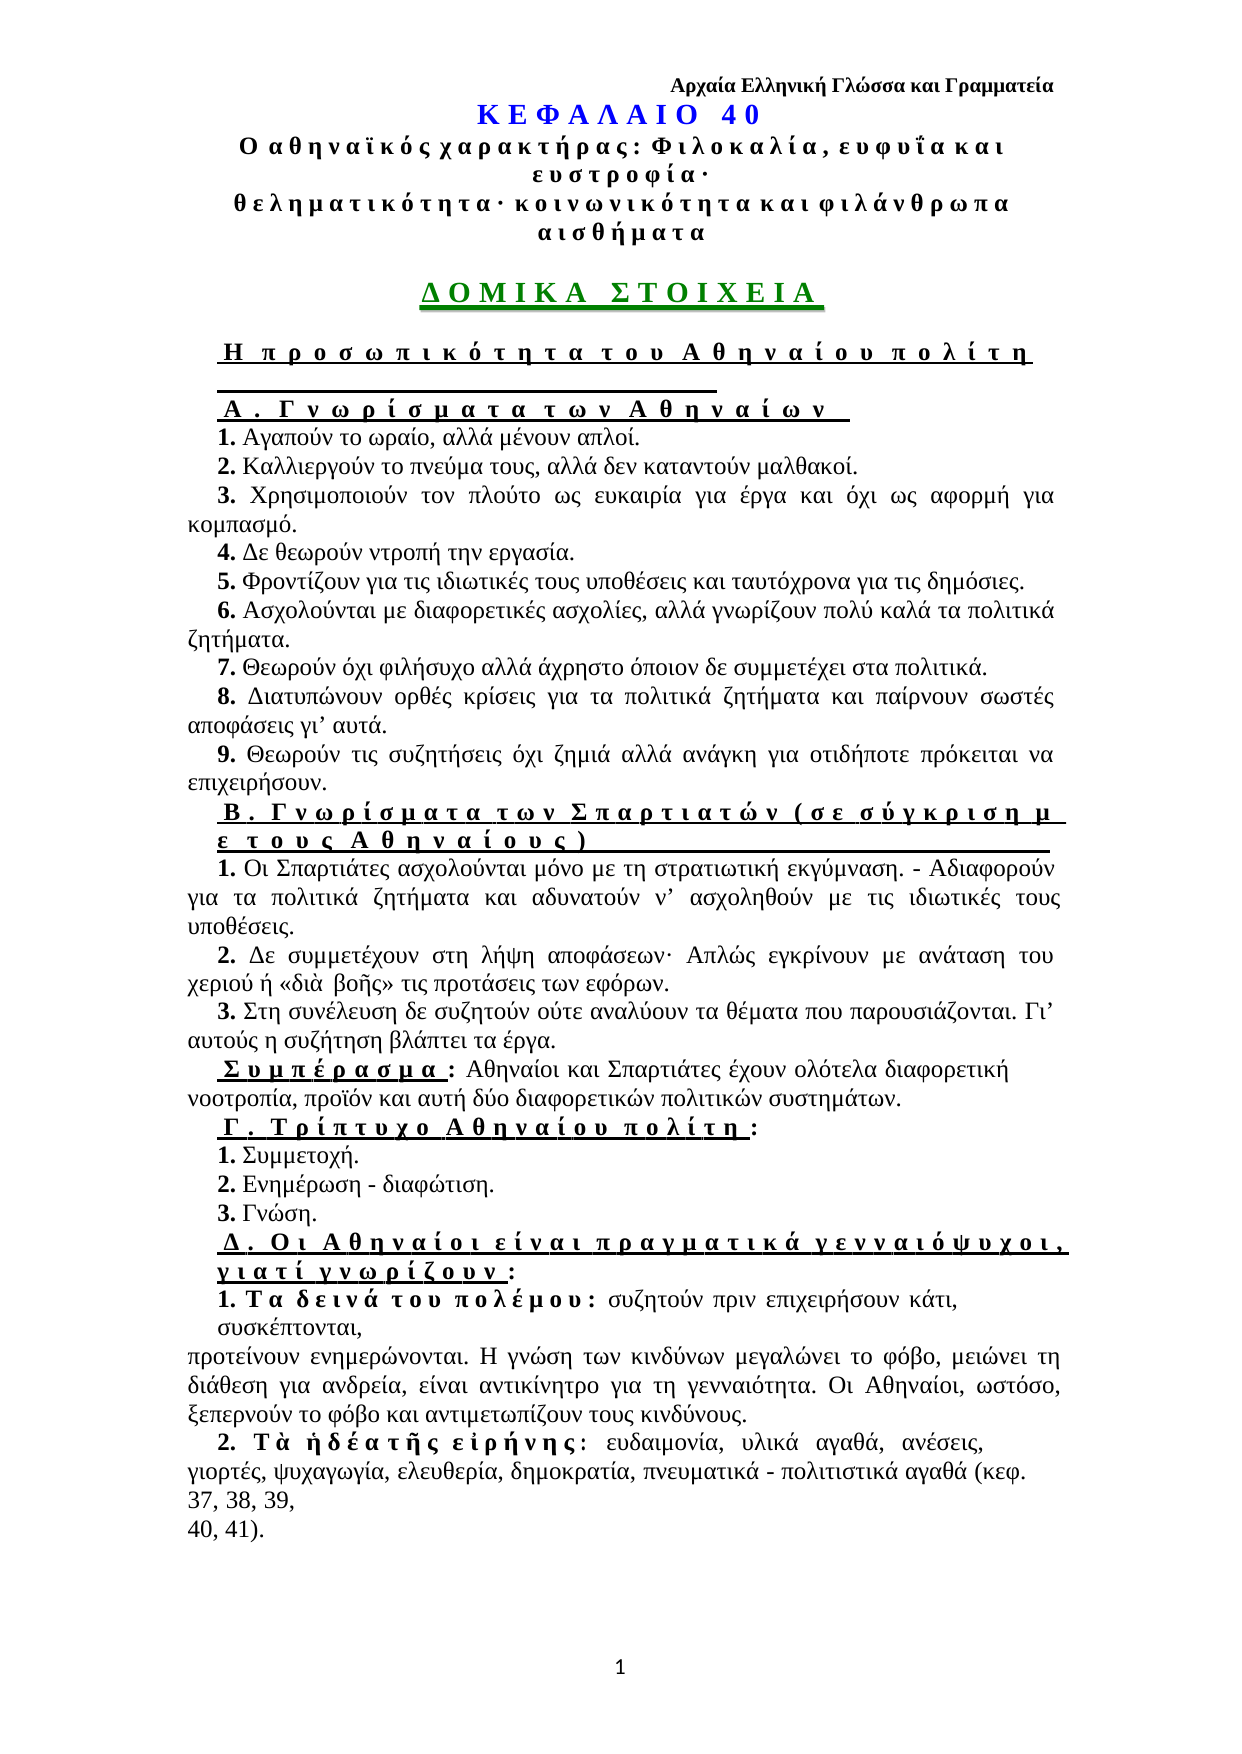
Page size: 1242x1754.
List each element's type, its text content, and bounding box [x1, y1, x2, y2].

text 5. Φροντίζουν για τις ιδιωτικές τους υποθέσεις και ταυτόχρονα για τις δημόσιες. [217, 566, 1069, 595]
text 2. Τ ὰ ἡ δ έ α τ ῆ ς ε ἰ ρ ή ν η ς : ευδαιμονία, υλικά αγαθά, ανέσεις, γιορτές, ψυχαγωγία, ελευθερία, δημοκρατία, πνευματικά - πολιτιστικά αγαθά (κεφ. 37, 38, 39, [187, 1427, 1061, 1514]
text για τα πολιτικά ζητήματα και αδυνατούν ν’ ασχοληθούν με τις ιδιωτικές τους υποθέσεις. [187, 882, 1060, 940]
text 4. Δε θεωρούν ντροπή την εργασία. [217, 537, 1069, 566]
text 1. Αγαπούν το ωραίο, αλλά μένουν απλοί. [217, 423, 1069, 451]
text θ ε λ η μ α τ ι κ ό τ η τ α · κ ο ι ν ω ν ι κ ό τ η τ α κ α ι φ ι λ ά ν θ ρ ω π α α ι σ θ ή μ α τ α [233, 188, 1008, 246]
text 3. Στη συνέλευση δε συζητούν ούτε αναλύουν τα θέματα που παρουσιάζονται. Γι’ [217, 997, 1069, 1026]
text 2. Καλλιεργούν το πνεύμα τους, αλλά δεν καταντούν μαλθακοί. [217, 451, 1069, 480]
text 2. Δε συμμετέχουν στη λήψη αποφάσεων· Απλώς εγκρίνουν με ανάταση του χεριού ή «διὰ βοῆς» τις προτάσεις των εφόρων. [187, 940, 1060, 997]
text 1. Τ α δ ε ι ν ά τ ο υ π ο λ έ μ ο υ : συζητούν πριν επιχειρήσουν κάτι, συσκέπτονται, [217, 1285, 1069, 1341]
text Σ υ μ π έ ρ α σ μ α : Αθηναίοι και Σπαρτιάτες έχουν ολότελα διαφορετική νοοτροπία, προϊόν και αυτή δύο διαφορετικών πολιτικών συστημάτων. [187, 1054, 1060, 1112]
text Γ . Τ ρ ί π τ υ χ ο Α θ η ν α ί ο υ π ο λ ί τ η : [217, 1112, 1069, 1141]
text 6. Ασχολούνται με διαφορετικές ασχολίες, αλλά γνωρίζουν πολύ καλά τα πολιτικά ζητήματα. [187, 595, 1060, 652]
text αυτούς η συζήτηση βλάπτει τα έργα. [187, 1026, 562, 1054]
text 1. Συμμετοχή. [217, 1141, 1069, 1169]
text 3. Γνώση. [217, 1198, 1069, 1227]
text 7. Θεωρούν όχι φιλήσυχο αλλά άχρηστο όποιον δε συμμετέχει στα πολιτικά. [217, 652, 1069, 681]
text 2. Ενημέρωση - διαφώτιση. [217, 1169, 1069, 1198]
text 8. Διατυπώνουν ορθές κρίσεις για τα πολιτικά ζητήματα και παίρνουν σωστές αποφάσεις γι’ αυτά. [187, 681, 1060, 739]
text 1. Οι Σπαρτιάτες ασχολούνται μόνο με τη στρατιωτική εκγύμναση. - Αδιαφορούν [217, 854, 1069, 882]
text προτείνουν ενημερώνονται. Η γνώση των κινδύνων μεγαλώνει το φόβο, μειώνει τη διάθεση για ανδρεία, είναι αντικίνητρο για τη γενναιότητα. Οι Αθηναίοι, ωστόσο, ξεπερνούν το φόβο και αντιμετωπίζουν τους κινδύνους. [187, 1341, 1061, 1427]
text Α . Γ ν ω ρ ί σ μ α τ α τ ω ν Α θ η ν α ί ω ν [217, 394, 1069, 423]
text Δ . Ο ι Α θ η ν α ί ο ι ε ί ν α ι π ρ α γ μ α τ ι κ ά γ ε ν ν α ι ό ψ υ χ ο ι , γ ι α τ ί γ ν ω ρ ί ζ ο υ ν : [217, 1227, 1069, 1252]
text Ο α θ η ν α ϊ κ ό ς χ α ρ α κ τ ή ρ α ς : Φ ι λ ο κ α λ ί α , ε υ φ υ ΐ α κ α ι ε υ σ τ ρ ο φ ί α · [229, 131, 1012, 188]
text Δ . Ο ι Α θ η ν α ί ο ι ε ί ν α ι π ρ α γ μ α τ ι κ ά γ ε ν ν α ι ό ψ υ χ ο ι , γ ι α τ ί γ ν ω ρ ί ζ ο υ ν : [217, 1255, 1069, 1285]
text 9. Θεωρούν τις συζητήσεις όχι ζημιά αλλά ανάγκη για οτιδήποτε πρόκειται να επιχειρήσουν. [187, 739, 1060, 796]
text Β . Γ ν ω ρ ί σ μ α τ α τ ω ν Σ π α ρ τ ι α τ ώ ν ( σ ε σ ύ γ κ ρ ι σ η μ ε τ ο υ ς Α θ η ν α ί ο υ ς ) [217, 797, 1069, 854]
text Κ Ε Φ Α Λ Α Ι Ο 4 0 [470, 97, 766, 131]
text Η π ρ ο σ ω π ι κ ό τ η τ α τ ο υ Α θ η ν α ί ο υ π ο λ ί τ η [217, 337, 1069, 394]
text Δ Ο Μ Ι Κ Α Σ Τ Ο Ι Χ Ε Ι Α [415, 274, 820, 307]
text 3. Χρησιμοποιούν τον πλούτο ως ευκαιρία για έργα και όχι ως αφορμή για κομπασμό. [187, 480, 1060, 537]
text 40, 41). [187, 1514, 272, 1542]
